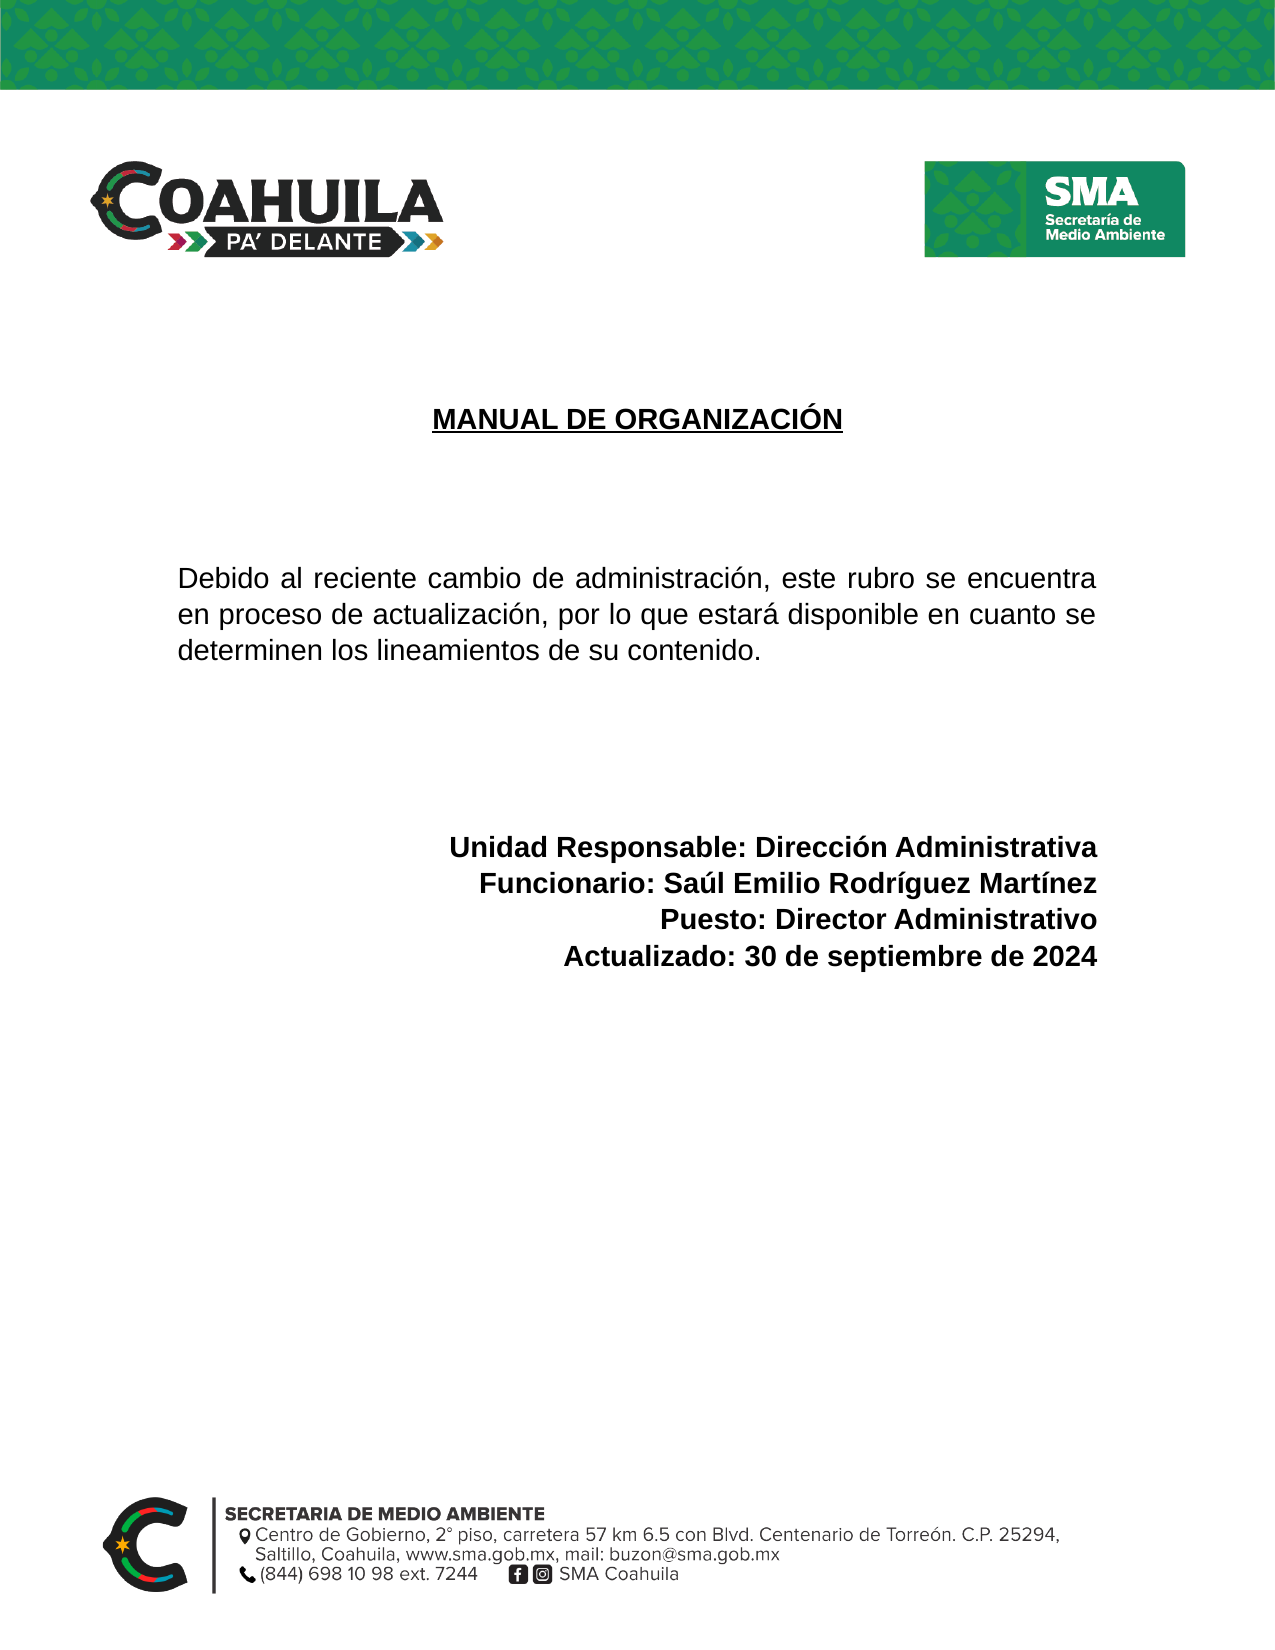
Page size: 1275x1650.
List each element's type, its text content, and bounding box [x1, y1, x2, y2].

text MANUAL DE ORGANIZACIÓN [177, 363, 1098, 436]
picture [102, 1497, 1098, 1600]
text Unidad Responsable: Dirección Administrativa [177, 830, 1098, 864]
text Funcionario: Saúl Emilio Rodríguez Martínez [177, 866, 1098, 900]
text Debido al reciente cambio de administración, este rubro se encuentra en proceso de actualización, por lo que estará disponible en cuanto se determinen los lineamientos de su contenido. [177, 561, 1098, 667]
picture [0, 0, 1275, 1408]
text Puesto: Director Administrativo [177, 902, 1098, 936]
text Actualizado: 30 de septiembre de 2024 [177, 938, 1098, 972]
